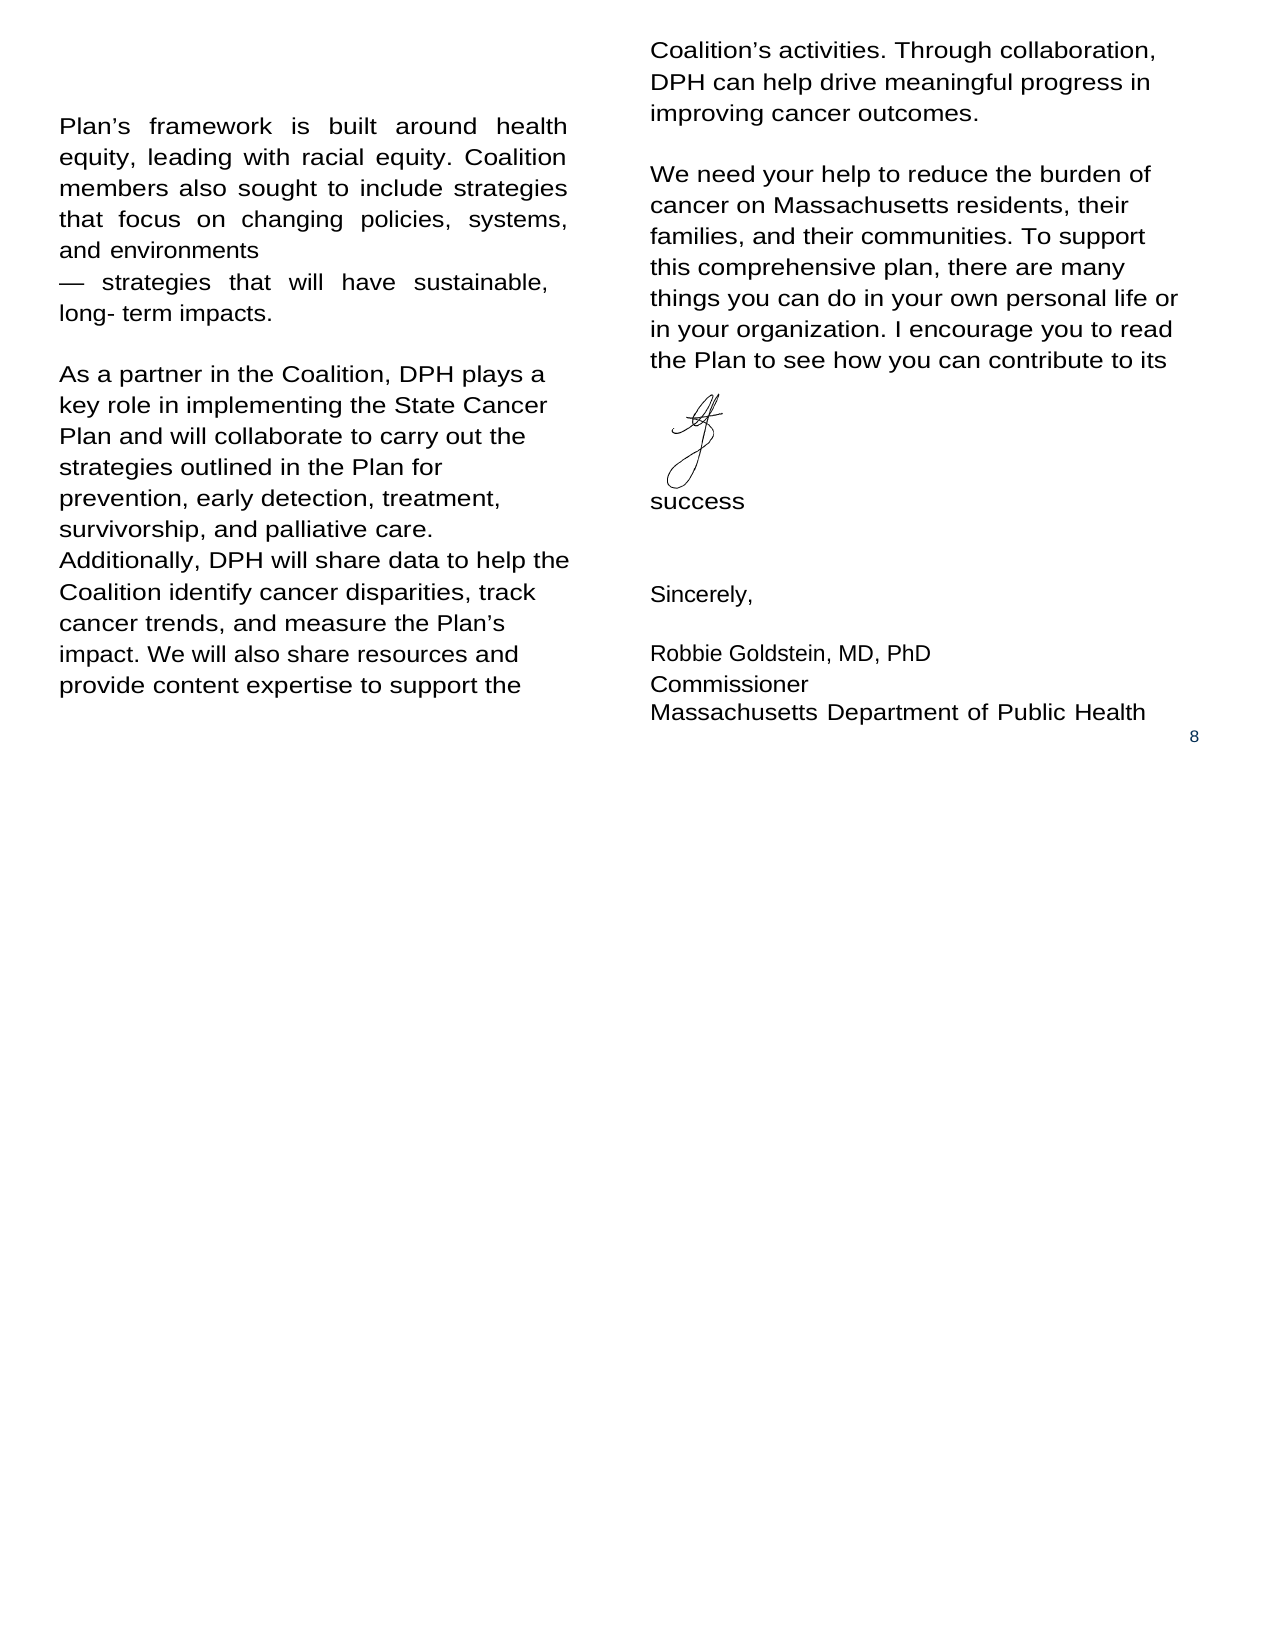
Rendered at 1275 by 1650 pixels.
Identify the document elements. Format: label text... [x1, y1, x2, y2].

text As a partner in the Coalition, DPH plays a key role in implementing the State Cancer Plan and will collaborate to carry out the strategies outlined in the Plan for prevention, early detection, treatment, survivorship, and palliative care. Additionally, DPH will share data to help the Coalition identify cancer disparities, track cancer trends, and measure the Plan’s impact. We will also share resources and provide content expertise to support the Coalition’s activities. Through collaboration, DPH can help drive meaningful progress in improving cancer outcomes. [650, 37, 1191, 126]
text — strategies that will have sustainable, long- term impacts. [59, 268, 549, 326]
picture [667, 393, 723, 489]
text We need your help to reduce the burden of cancer on Massachusetts residents, their families, and their communities. To support this comprehensive plan, there are many things you can do in your own personal life or in your organization. I encourage you to read the Plan to see how you can contribute to its success [650, 161, 1191, 514]
text Sincerely, [650, 581, 1237, 607]
text Plan’s framework is built around health equity, leading with racial equity. Coalition members also sought to include strategies that focus on changing policies, systems, and environments [59, 113, 568, 264]
text 8 [37, 727, 1200, 746]
text As a partner in the Coalition, DPH plays a key role in implementing the State Cancer Plan and will collaborate to carry out the strategies outlined in the Plan for prevention, early detection, treatment, survivorship, and palliative care. Additionally, DPH will share data to help the Coalition identify cancer disparities, track cancer trends, and measure the Plan’s impact. We will also share resources and provide content expertise to support the Coalition’s activities. Through collaboration, DPH can help drive meaningful progress in improving cancer outcomes. [59, 361, 578, 698]
text Robbie Goldstein, MD, PhD Commissioner [650, 640, 1088, 697]
text Massachusetts Department of Public Health [650, 702, 1237, 725]
